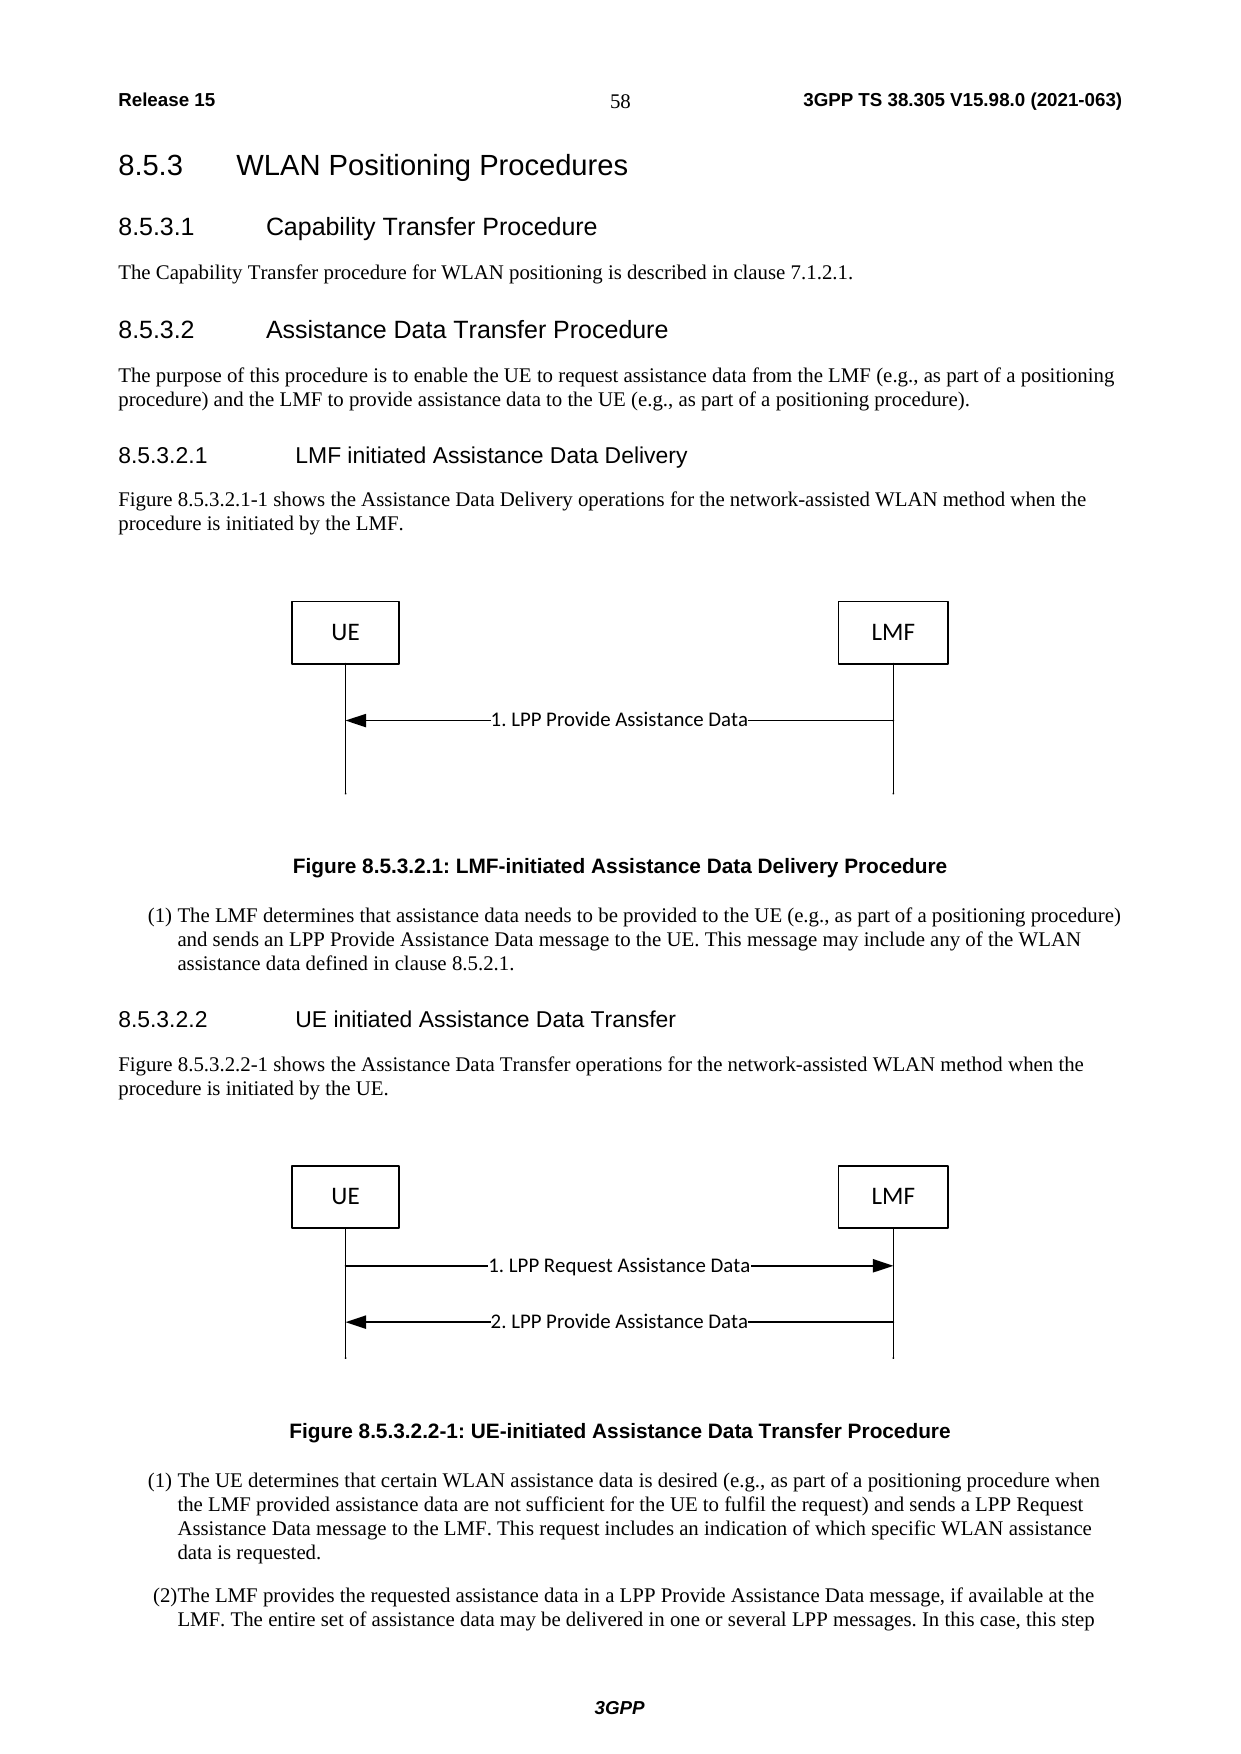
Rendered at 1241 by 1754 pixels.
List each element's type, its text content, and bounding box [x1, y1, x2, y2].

text The purpose of this procedure is to enable the UE to request assistance data from the LMF (e.g., as part of a positioning procedure) and the LMF to provide assistance data to the UE (e.g., as part of a positioning procedure). [118, 363, 1122, 411]
subtitle 8.5.3.2 Assistance Data Transfer Procedure [118, 315, 1122, 344]
subtitle 8.5.3.1 Capability Transfer Procedure [118, 212, 1122, 241]
subtitle 8.5.3.2.2 UE initiated Assistance Data Transfer [118, 1006, 1122, 1033]
subtitle 8.5.3 WLAN Positioning Procedures [118, 147, 1122, 181]
text (1) The LMF determines that assistance data needs to be provided to the UE (e.g., as part of a positioning procedure) and sends an LPP Provide Assistance Data message to the UE. This message may include any of the WLAN assistance data defined in clause 8.5.2.1. [148, 903, 1122, 975]
text Figure 8.5.3.2.1: LMF-initiated Assistance Data Delivery Procedure [118, 854, 1122, 878]
text The Capability Transfer procedure for WLAN positioning is described in clause 7.1.2.1. [118, 260, 1122, 284]
text Figure 8.5.3.2.2-1: UE-initiated Assistance Data Transfer Procedure [118, 1418, 1122, 1442]
text Figure 8.5.3.2.1-1 shows the Assistance Data Delivery operations for the network-assisted WLAN method when the procedure is initiated by the LMF. [118, 487, 1122, 535]
text Figure 8.5.3.2.2-1 shows the Assistance Data Transfer operations for the network-assisted WLAN method when the procedure is initiated by the UE. [118, 1052, 1122, 1100]
text (1) The UE determines that certain WLAN assistance data is desired (e.g., as part of a positioning procedure when the LMF provided assistance data are not sufficient for the UE to fulfil the request) and sends a LPP Request Assistance Data message to the LMF. This request includes an indication of which specific WLAN assistance data is requested. [148, 1467, 1122, 1564]
subtitle 8.5.3.2.1 LMF initiated Assistance Data Delivery [118, 442, 1122, 468]
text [148, 1582, 1122, 1631]
